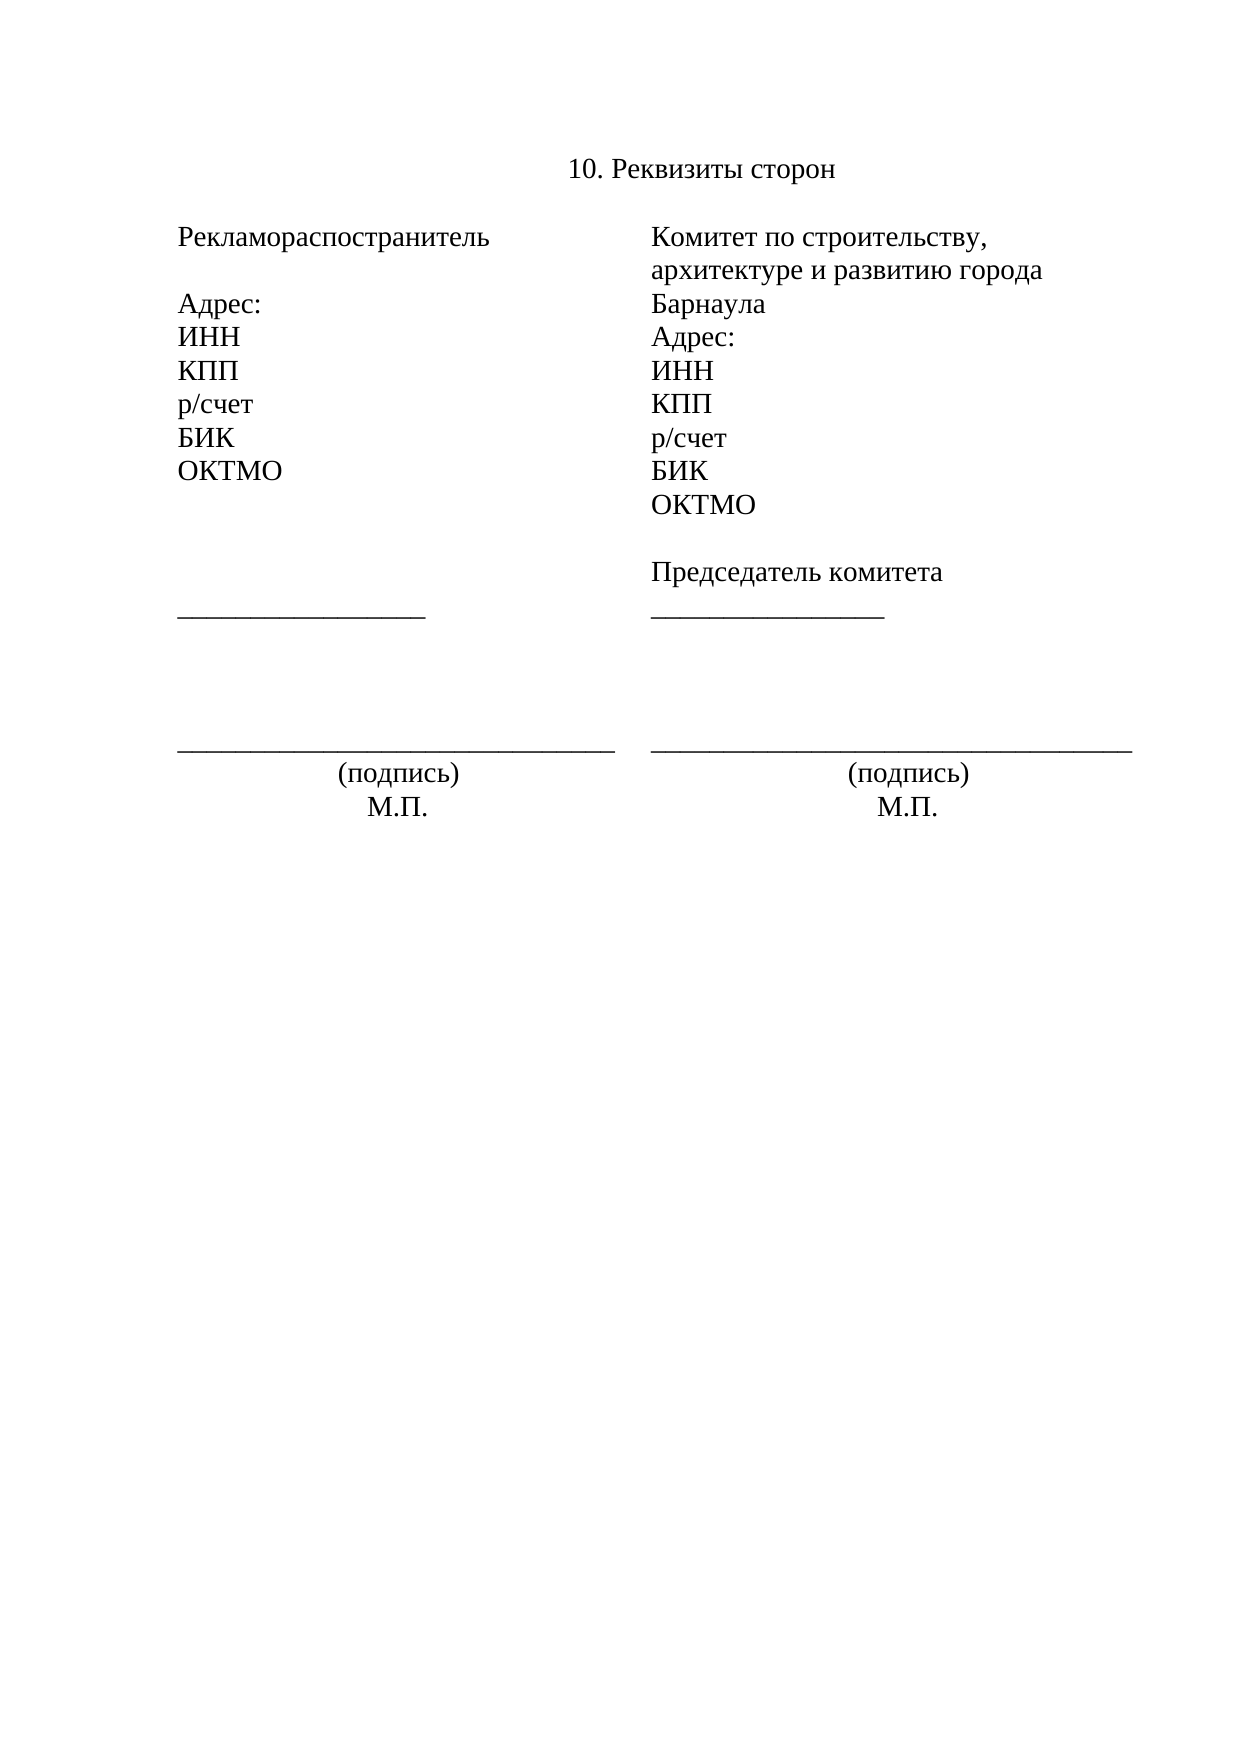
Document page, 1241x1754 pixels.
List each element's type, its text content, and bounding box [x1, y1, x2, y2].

text 10. Реквизиты сторон [177, 152, 1152, 185]
table_header Рекламораспостранитель Адрес: ИНН КПП р/счет БИК ОКТМО _________________ ______________________________ (подпись) М.П. [166, 219, 639, 822]
table_header Комитет по строительству, архитектуре и развитию города Барнаула Адрес: ИНН КПП р/счет БИК ОКТМО Председатель комитета ________________ _________________________________ (подпись) М.П. [640, 219, 1148, 822]
